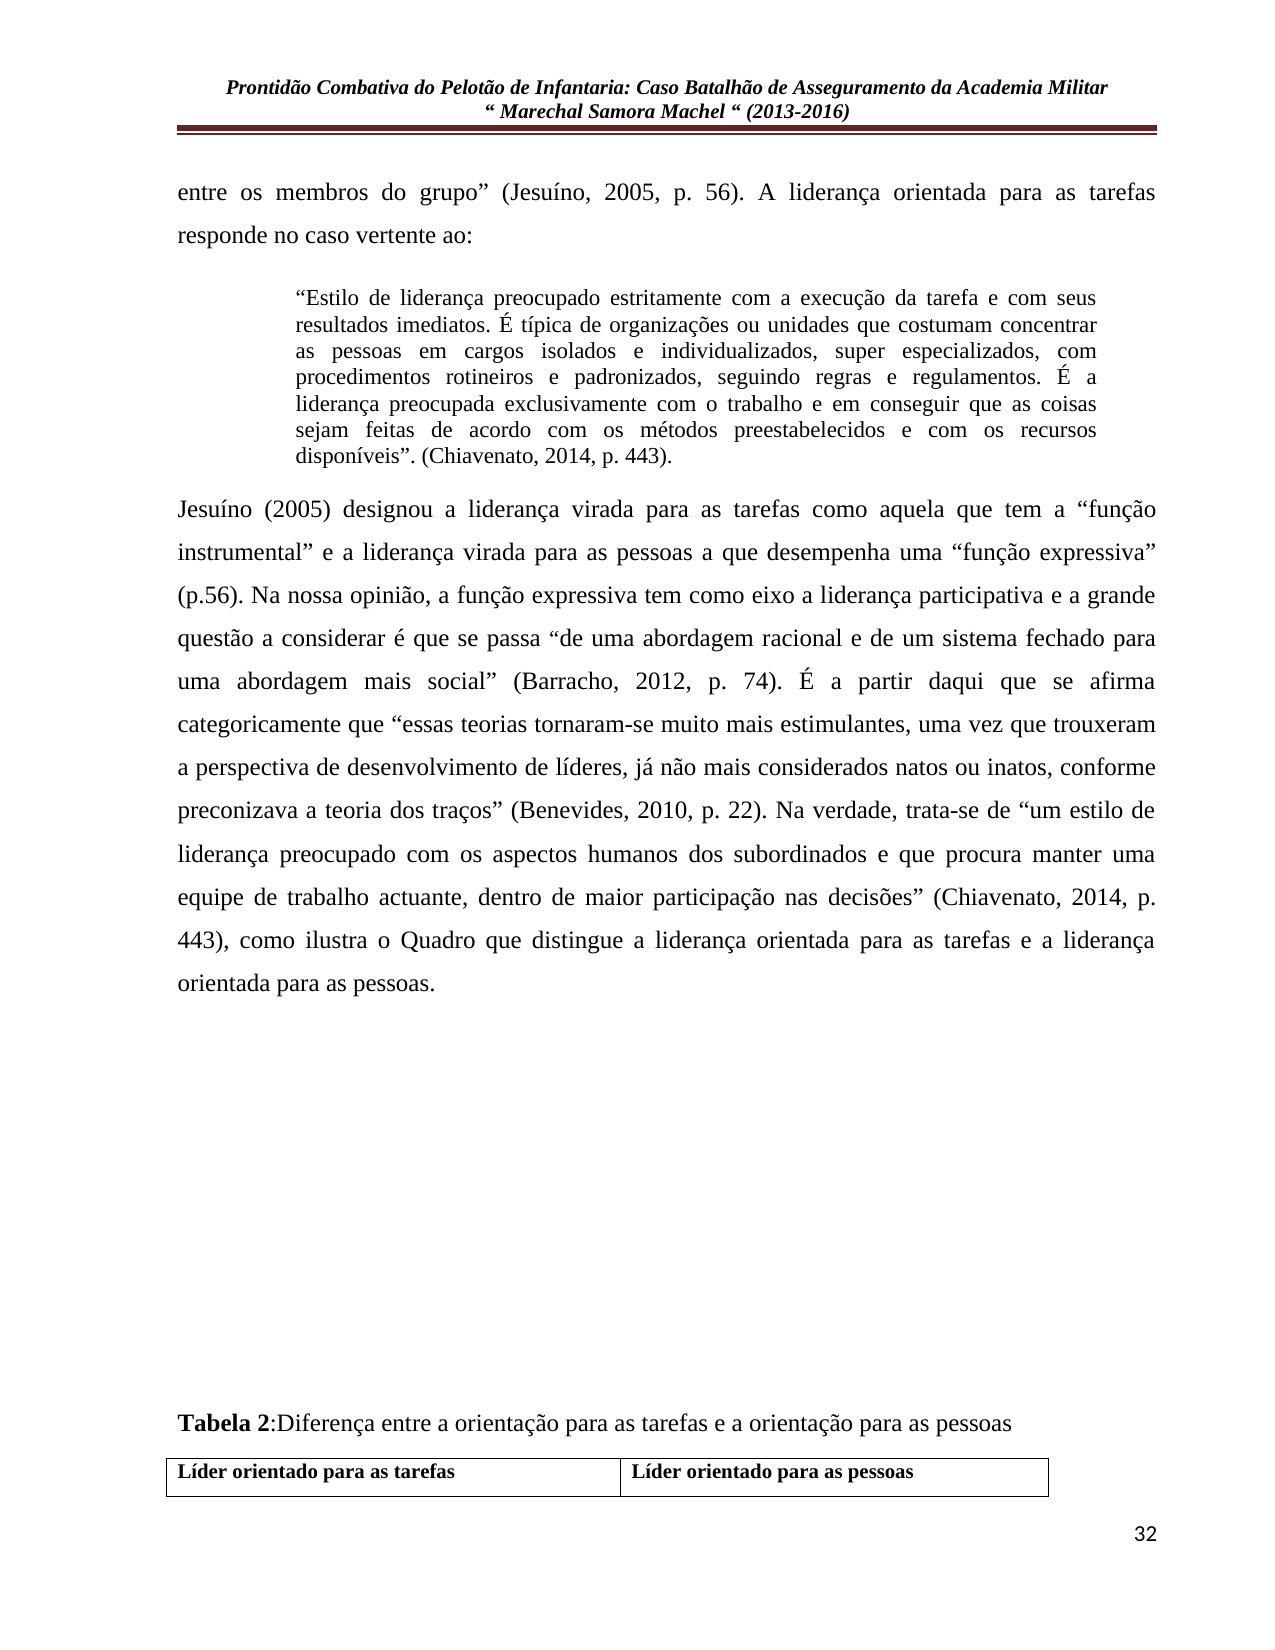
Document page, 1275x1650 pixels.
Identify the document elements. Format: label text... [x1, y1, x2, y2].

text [177, 177, 1157, 249]
text Tabela 2:Diferença entre a orientação para as tarefas e a orientação para as pessoas [177, 1408, 1157, 1437]
text “Estilo de liderança preocupado estritamente com a execução da tarefa e com seus resultados imediatos. É típica de organizações ou unidades que costumam concentrar as pessoas em cargos isolados e individualizados, super especializados, com procedimentos rotineiros e padronizados, seguindo regras e regulamentos. É a liderança preocupada exclusivamente com o trabalho e em conseguir que as coisas sejam feitas de acordo com os métodos preestabelecidos e com os recursos disponíveis”. (Chiavenato, 2014, p. 443). [295, 284, 1098, 469]
table_header Líder orientado para as pessoas [621, 1459, 1048, 1496]
table_header Líder orientado para as tarefas [167, 1459, 620, 1496]
text Jesuíno (2005) designou a liderança virada para as tarefas como aquela que tem a “função instrumental” e a liderança virada para as pessoas a que desempenha uma “função expressiva” (p.56). Na nossa opinião, a função expressiva tem como eixo a liderança participativa e a grande questão a considerar é que se passa “de uma abordagem racional e de um sistema fechado para uma abordagem mais social” (Barracho, 2012, p. 74). É a partir daqui que se afirma categoricamente que “essas teorias tornaram-se muito mais estimulantes, uma vez que trouxeram a perspectiva de desenvolvimento de líderes, já não mais considerados natos ou inatos, conforme preconizava a teoria dos traços” (Benevides, 2010, p. 22). Na verdade, trata-se de “um estilo de liderança preocupado com os aspectos humanos dos subordinados e que procura manter uma equipe de trabalho actuante, dentro de maior participação nas decisões” (Chiavenato, 2014, p. 443), como ilustra o Quadro que distingue a liderança orientada para as tarefas e a liderança orientada para as pessoas. [177, 494, 1157, 997]
